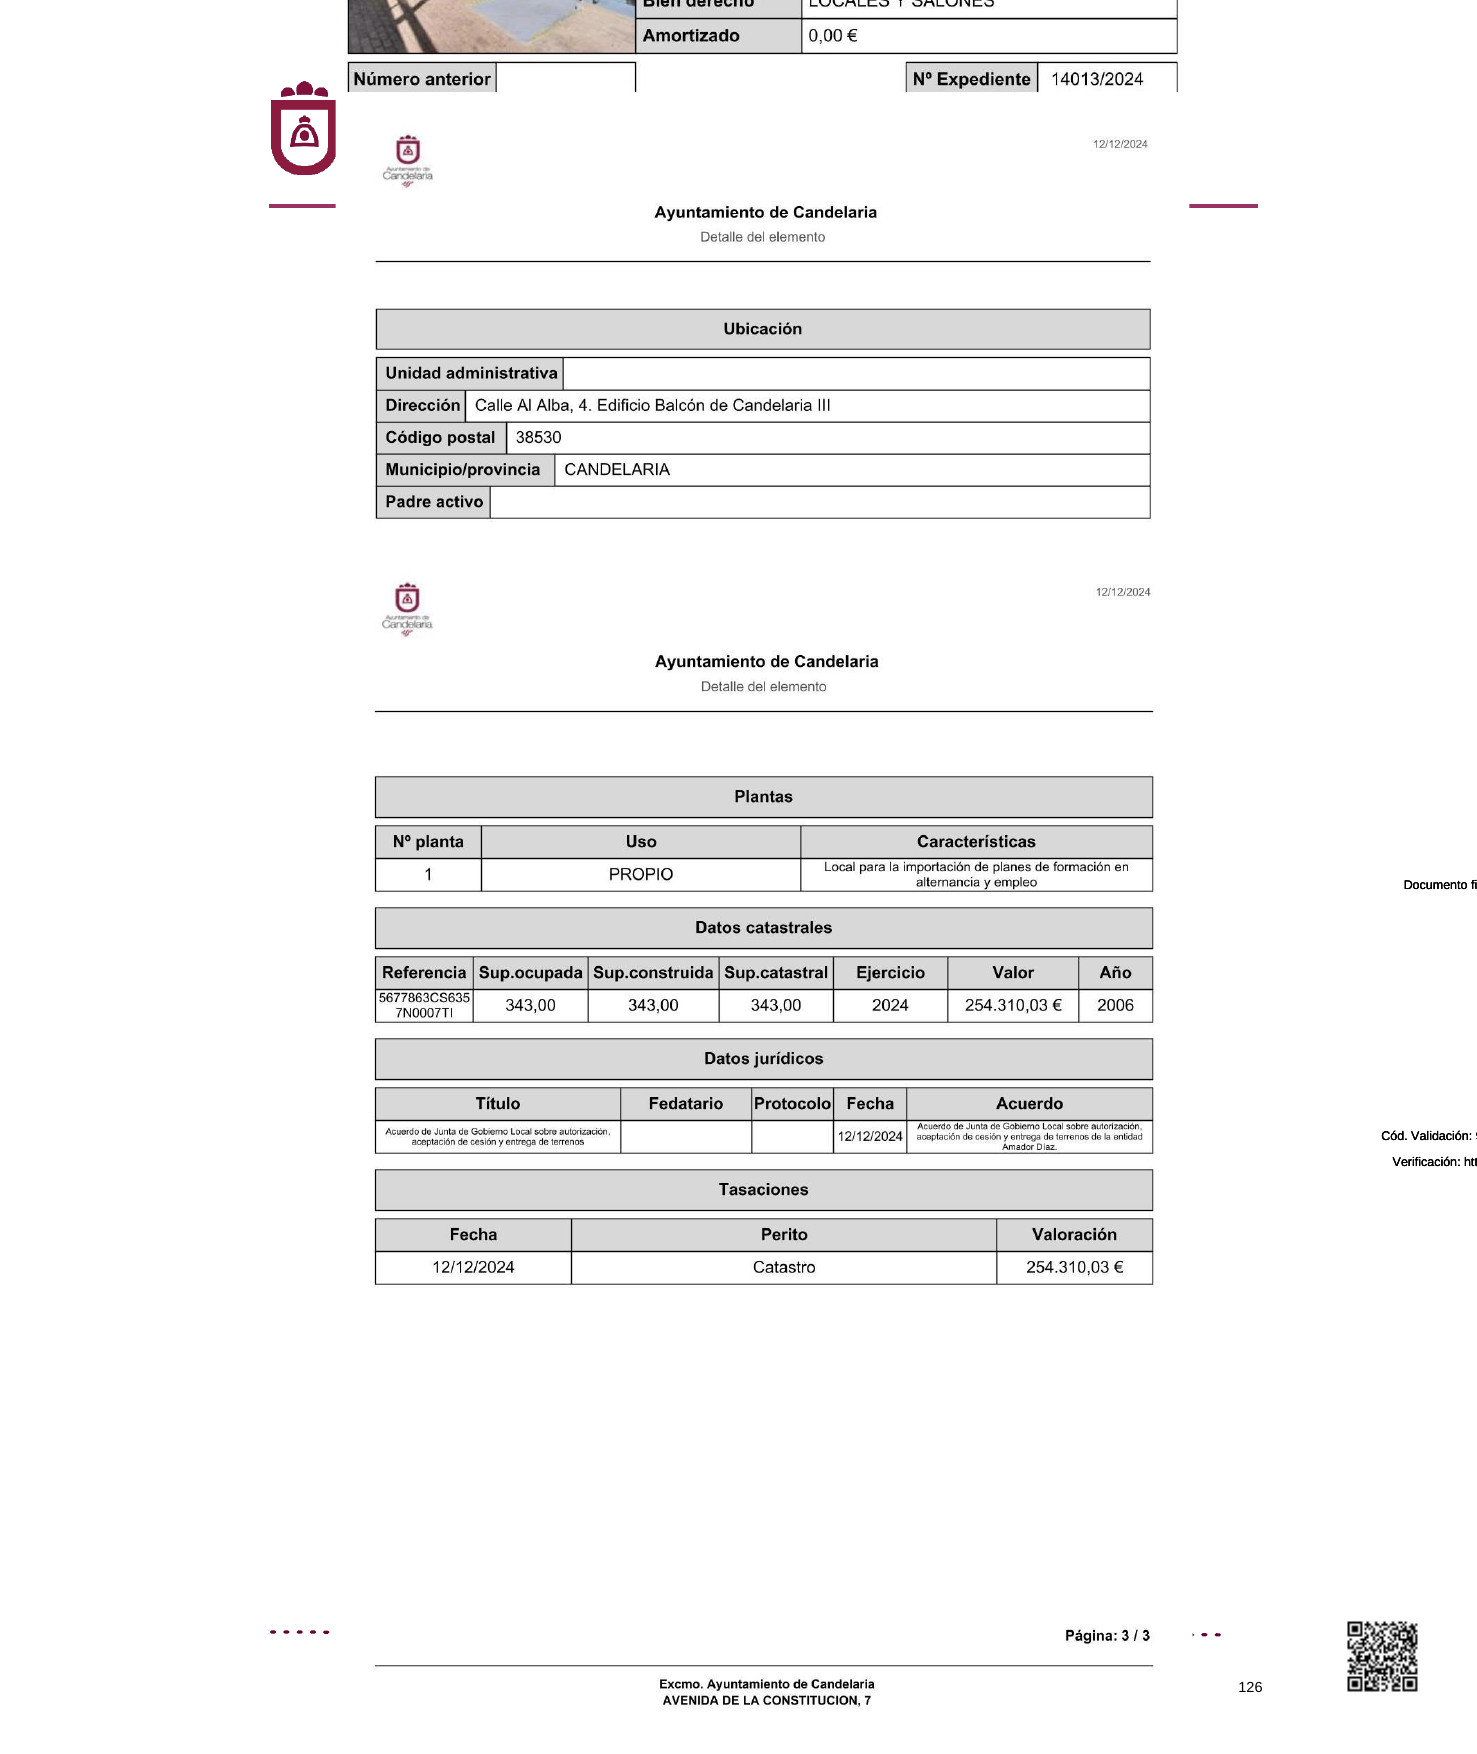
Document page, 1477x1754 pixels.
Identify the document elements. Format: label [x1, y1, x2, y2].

picture [1346, 1620, 1420, 1694]
picture [271, 0, 1193, 1754]
